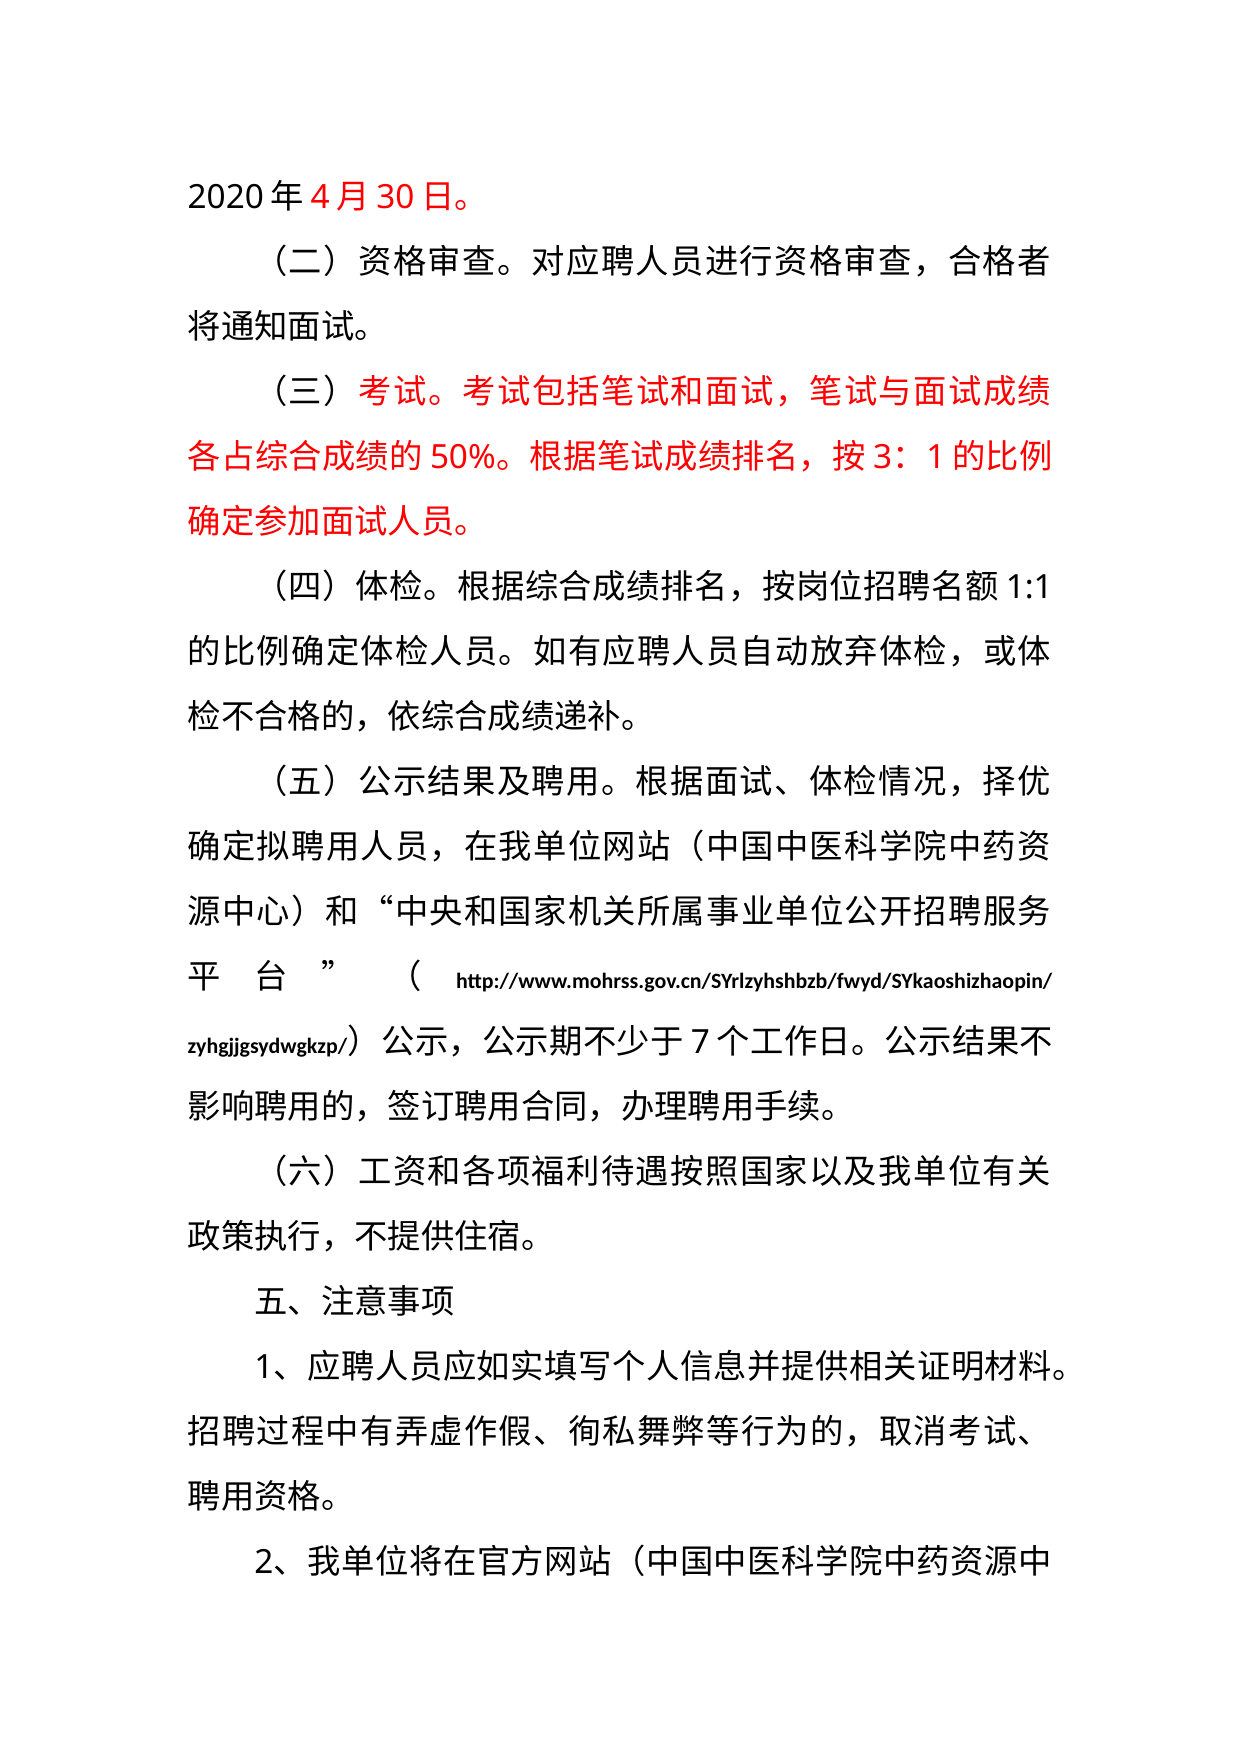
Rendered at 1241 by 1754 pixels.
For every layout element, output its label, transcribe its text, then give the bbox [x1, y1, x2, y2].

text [187, 162, 1053, 227]
text （四）体检。根据综合成绩排名，按岗位招聘名额1:1的比例确定体检人员。如有应聘人员自动放弃体检，或体检不合格的，依综合成绩递补。 [187, 552, 1053, 747]
text （六）工资和各项福利待遇按照国家以及我单位有关政策执行，不提供住宿。 [187, 1137, 1053, 1267]
text （五）公示结果及聘用。根据面试、体检情况，择优确定拟聘用人员，在我单位网站（中国中医科学院中药资源中心）和“中央和国家机关所属事业单位公开招聘服务平台”（http://www.mohrss.gov.cn/SYrlzyhshbzb/fwyd/SYkaoshizhaopin/zyhgjjgsydwgkzp/）公示，公示期不少于7个工作日。公示结果不影响聘用的，签订聘用合同，办理聘用手续。 [187, 747, 1053, 1137]
text 五、注意事项 [187, 1267, 1053, 1332]
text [187, 1527, 1053, 1592]
text （二）资格审查。对应聘人员进行资格审查，合格者将通知面试。 [187, 227, 1053, 357]
text （三）考试。考试包括笔试和面试，笔试与面试成绩各占综合成绩的50%。根据笔试成绩排名，按3：1的比例确定参加面试人员。 [187, 357, 1053, 552]
text 1、应聘人员应如实填写个人信息并提供相关证明材料。招聘过程中有弄虚作假、徇私舞弊等行为的，取消考试、聘用资格。 [187, 1332, 1053, 1527]
